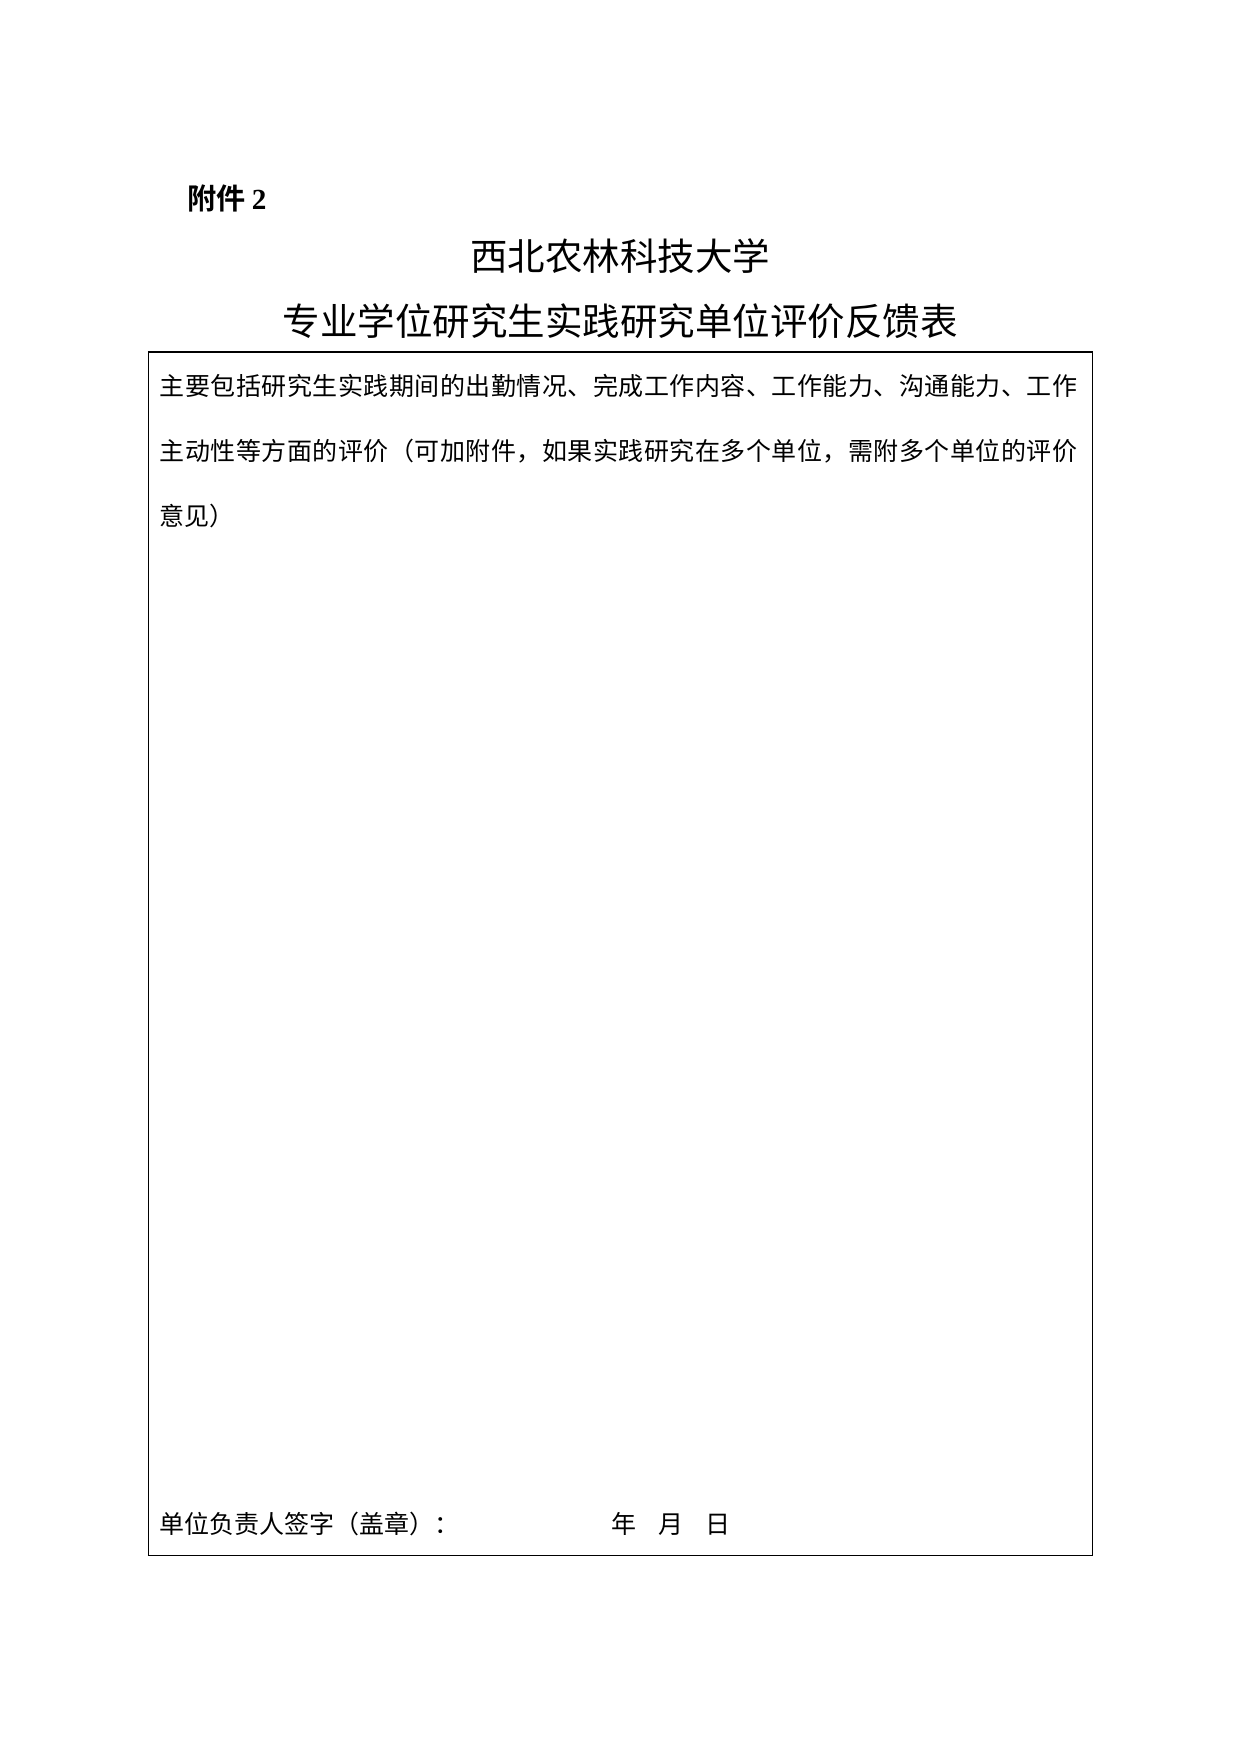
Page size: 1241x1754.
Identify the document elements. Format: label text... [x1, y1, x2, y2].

text 附件2 [187, 162, 1053, 221]
text 西北农林科技大学 [187, 221, 1053, 286]
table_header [149, 353, 1092, 1555]
text 专业学位研究生实践研究单位评价反馈表 [187, 286, 1053, 351]
